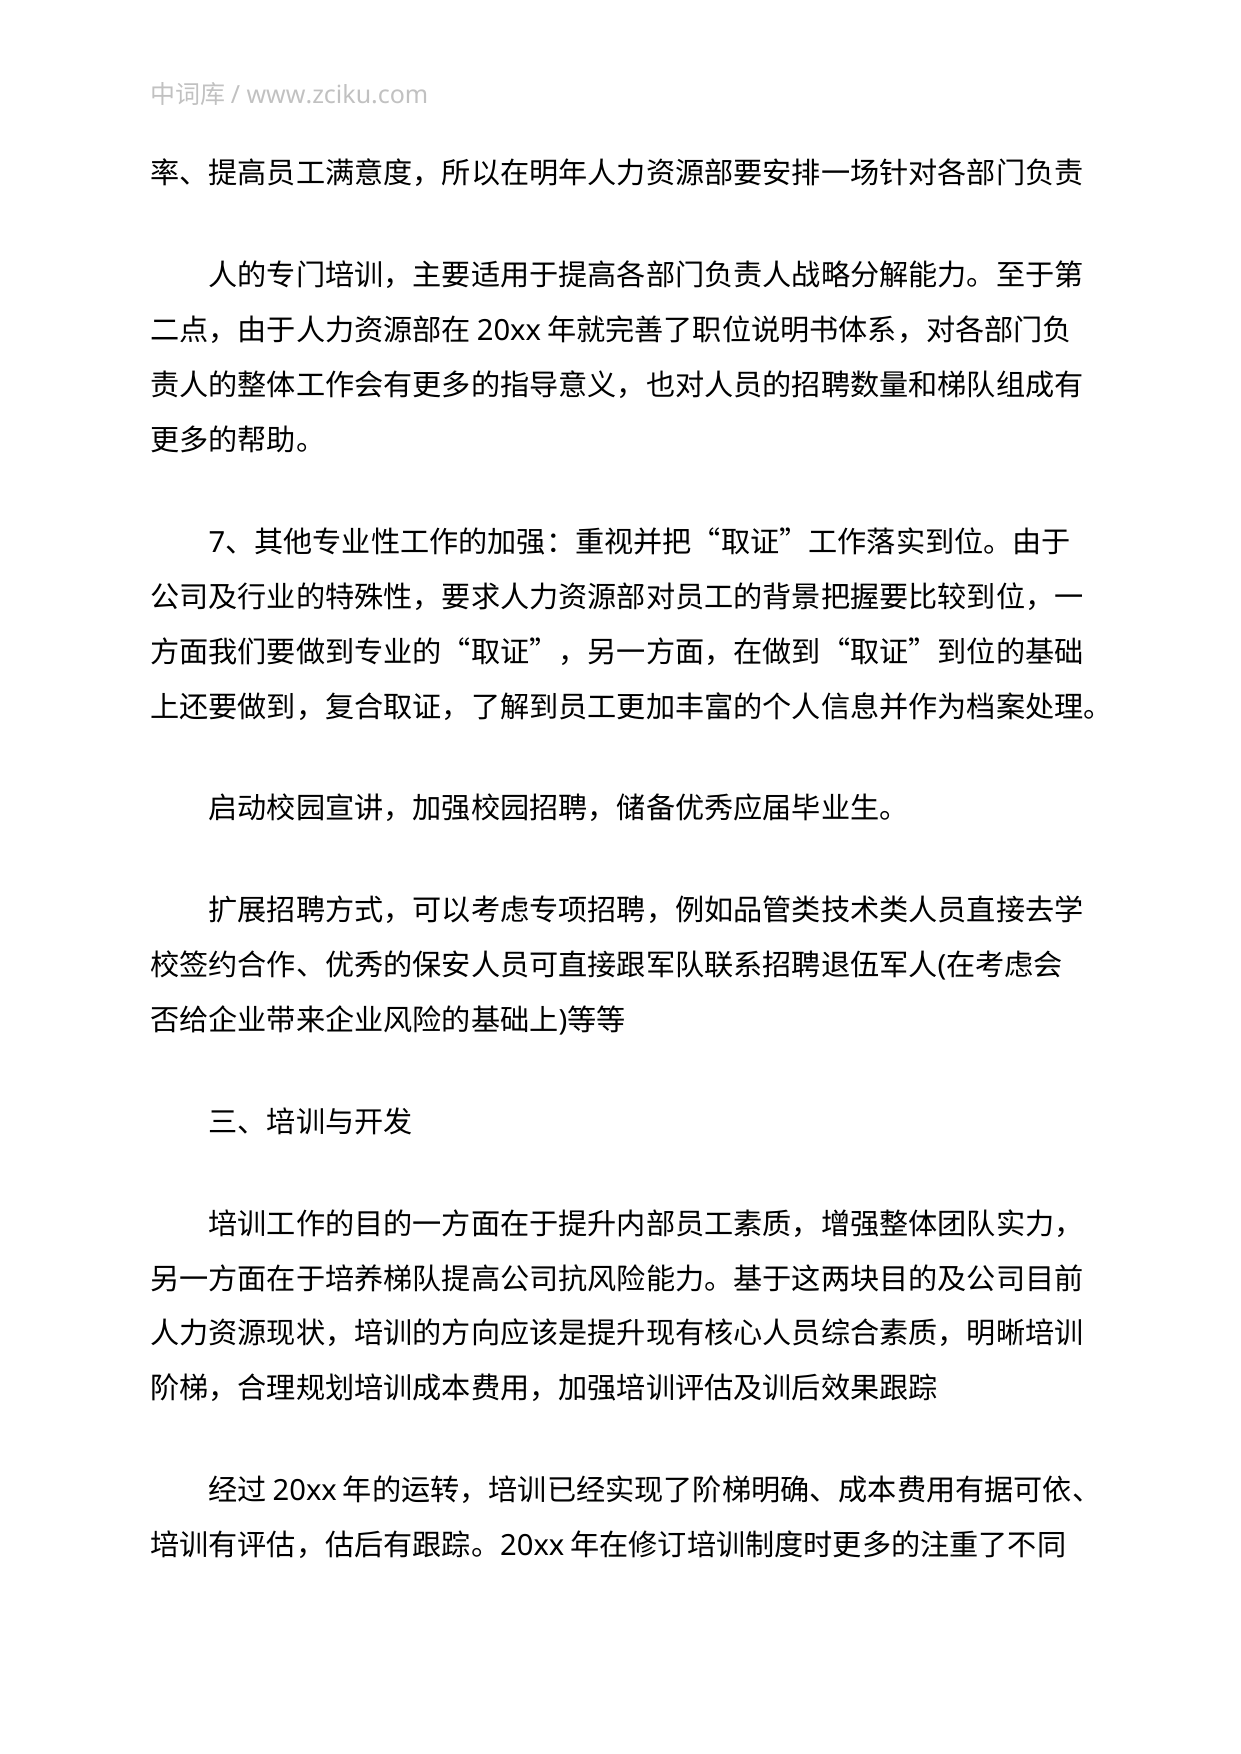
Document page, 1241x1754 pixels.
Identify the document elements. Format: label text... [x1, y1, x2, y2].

text 7、其他专业性工作的加强：重视并把“取证”工作落实到位。由于公司及行业的特殊性，要求人力资源部对员工的背景把握要比较到位，一方面我们要做到专业的“取证”，另一方面，在做到“取证”到位的基础上还要做到，复合取证，了解到员工更加丰富的个人信息并作为档案处理。 [150, 518, 1090, 725]
text 三、培训与开发 [150, 1098, 1090, 1141]
text 培训工作的目的一方面在于提升内部员工素质，增强整体团队实力，另一方面在于培养梯队提高公司抗风险能力。基于这两块目的及公司目前人力资源现状，培训的方向应该是提升现有核心人员综合素质，明晰培训阶梯，合理规划培训成本费用，加强培训评估及训后效果跟踪 [150, 1200, 1090, 1407]
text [150, 1467, 1090, 1564]
text 人的专门培训，主要适用于提高各部门负责人战略分解能力。至于第二点，由于人力资源部在20xx年就完善了职位说明书体系，对各部门负责人的整体工作会有更多的指导意义，也对人员的招聘数量和梯队组成有更多的帮助。 [150, 252, 1090, 459]
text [150, 150, 1090, 192]
text 扩展招聘方式，可以考虑专项招聘，例如品管类技术类人员直接去学校签约合作、优秀的保安人员可直接跟军队联系招聘退伍军人(在考虑会否给企业带来企业风险的基础上)等等 [150, 887, 1090, 1039]
text 启动校园宣讲，加强校园招聘，储备优秀应届毕业生。 [150, 785, 1090, 827]
